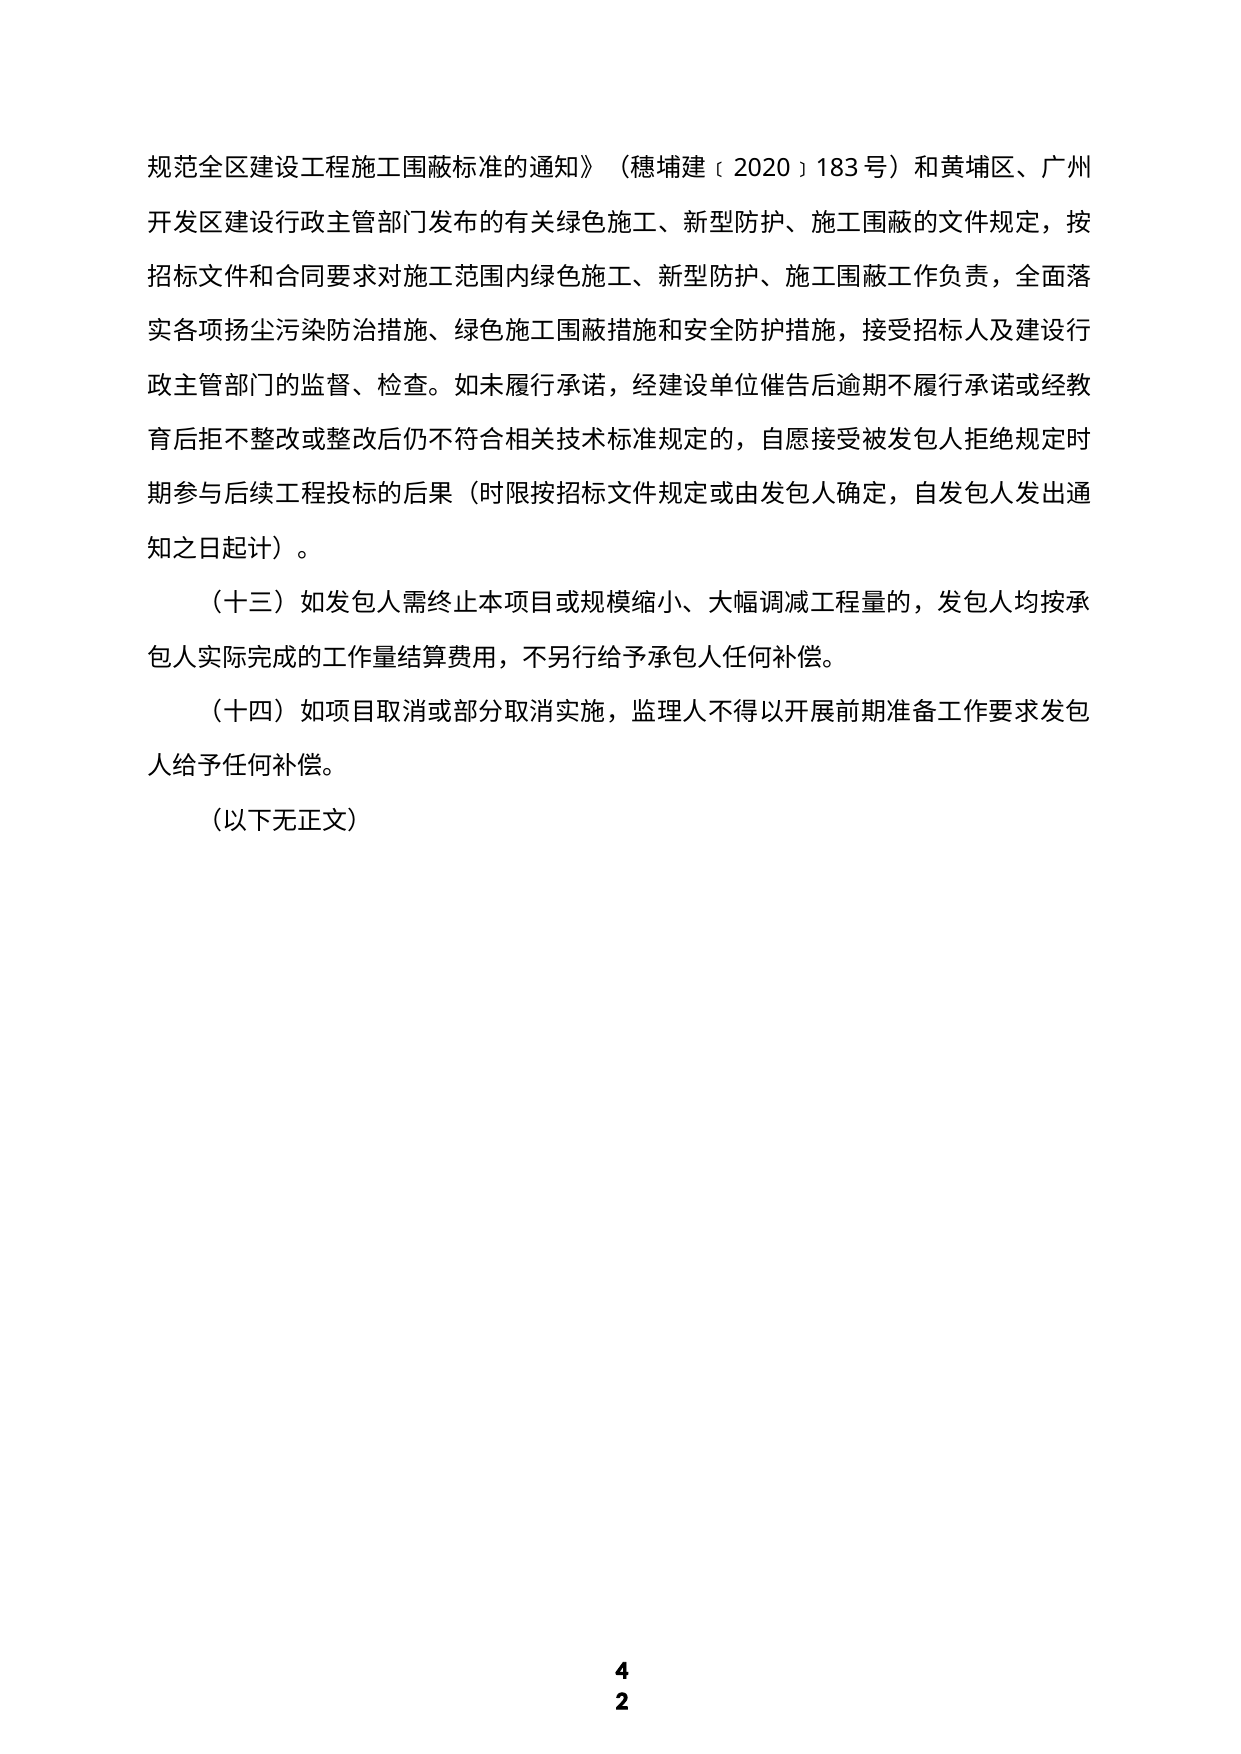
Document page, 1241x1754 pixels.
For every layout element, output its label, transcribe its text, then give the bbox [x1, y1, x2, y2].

text （以下无正文） [148, 800, 1092, 836]
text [148, 148, 1092, 564]
text （十三）如发包人需终止本项目或规模缩小、大幅调减工程量的，发包人均按承包人实际完成的工作量结算费用，不另行给予承包人任何补偿。 [148, 583, 1092, 673]
text （十四）如项目取消或部分取消实施，监理人不得以开展前期准备工作要求发包人给予任何补偿。 [148, 691, 1092, 782]
